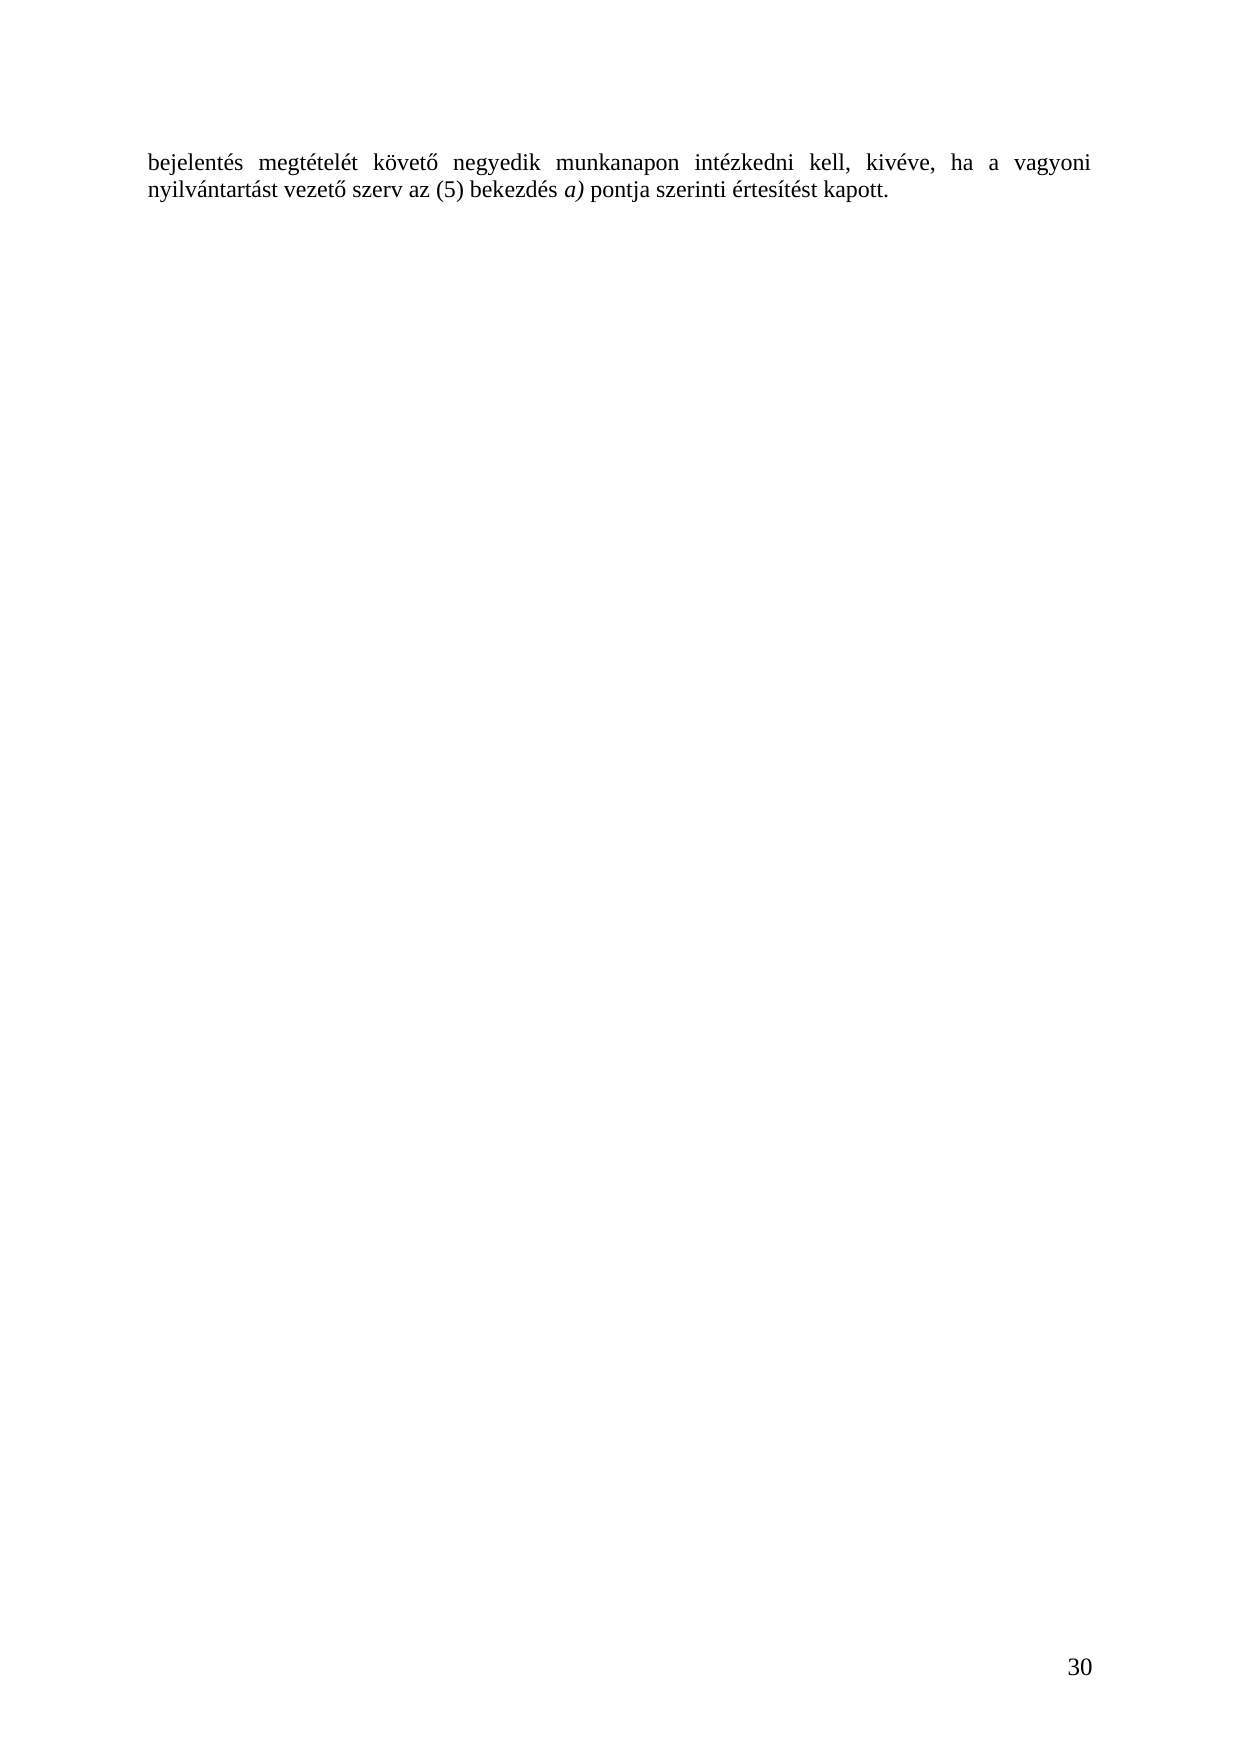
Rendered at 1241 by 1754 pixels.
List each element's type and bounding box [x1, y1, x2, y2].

text [148, 148, 1093, 203]
